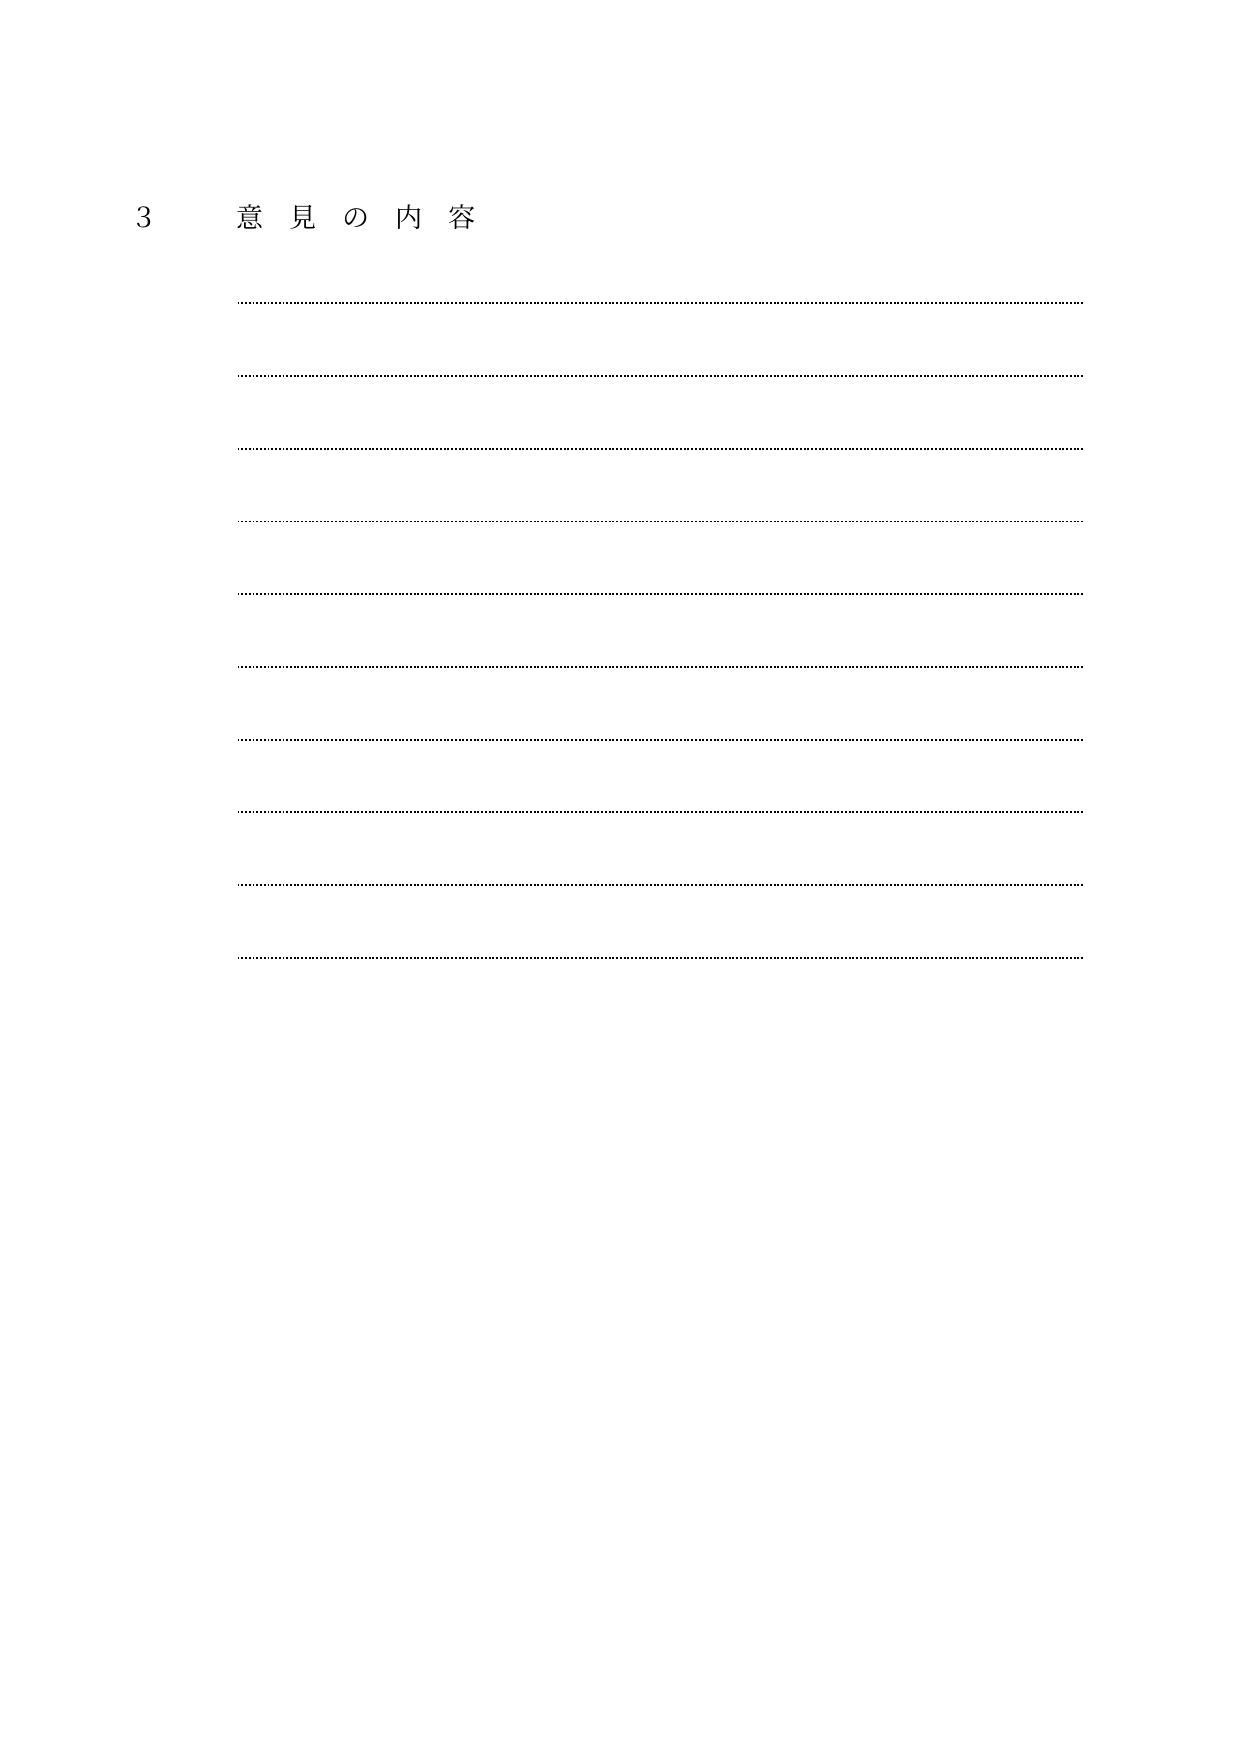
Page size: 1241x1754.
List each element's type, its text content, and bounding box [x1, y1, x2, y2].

text ３ 意見の内容 [131, 179, 1109, 252]
